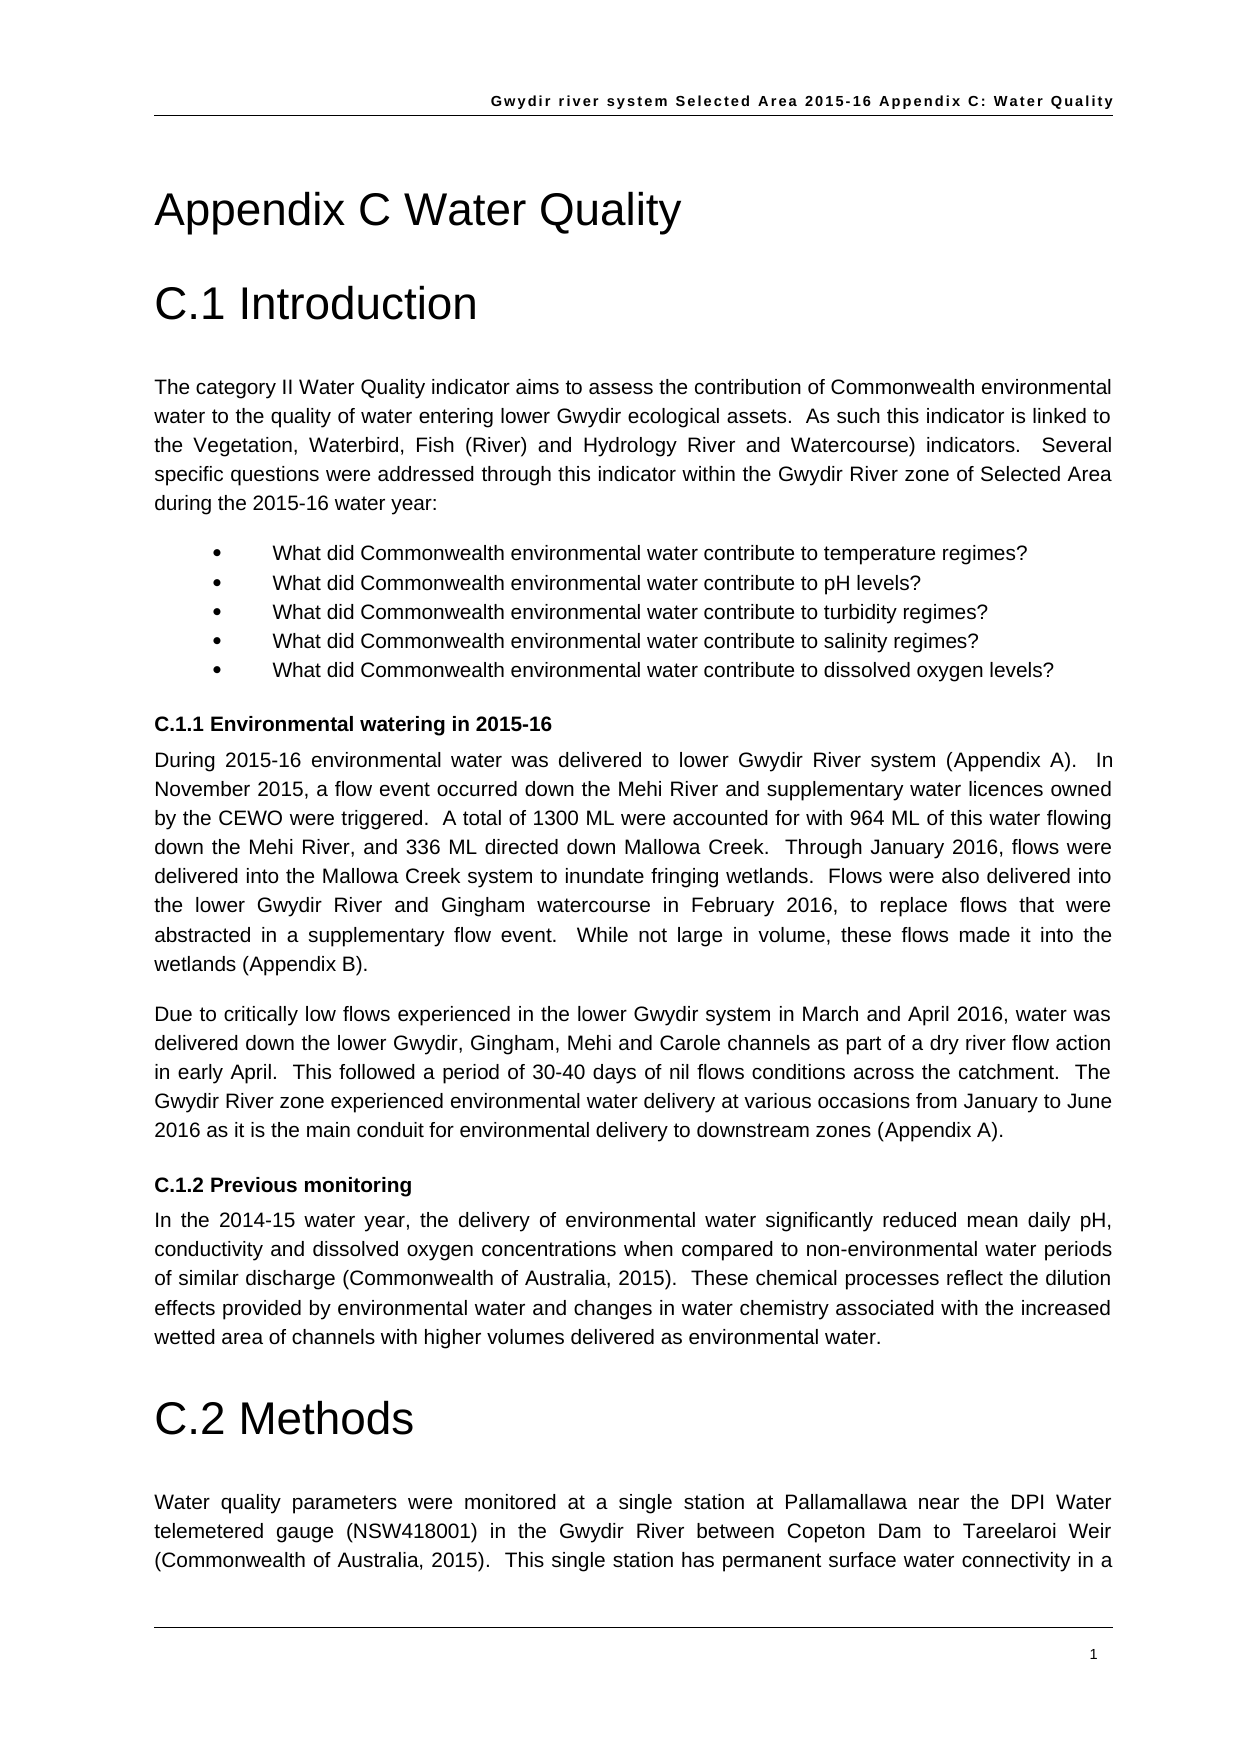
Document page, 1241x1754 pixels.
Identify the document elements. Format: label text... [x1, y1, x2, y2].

text The category II Water Quality indicator aims to assess the contribution of Commonwealth environmental water to the quality of water entering lower Gwydir ecological assets. As such this indicator is linked to the Vegetation, Waterbird, Fish (River) and Hydrology River and Watercourse) indicators. Several specific questions were addressed through this indicator within the Gwydir River zone of Selected Area during the 2015-16 water year: [154, 371, 1113, 517]
text Due to critically low flows experienced in the lower Gwydir system in March and April 2016, water was delivered down the lower Gwydir, Gingham, Mehi and Carole channels as part of a dry river flow action in early April. This followed a period of 30-40 days of nil flows conditions across the catchment. The Gwydir River zone experienced environmental water delivery at various occasions from January to June 2016 as it is the main conduit for environmental delivery to downstream zones (Appendix A). [154, 998, 1113, 1144]
subtitle Water Quality [154, 182, 1113, 235]
text In the 2014-15 water year, the delivery of environmental water significantly reduced mean daily pH, conductivity and dissolved oxygen concentrations when compared to non-environmental water periods of similar discharge (Commonwealth of Australia, 2015). These chemical processes reflect the dilution effects provided by environmental water and changes in water chemistry associated with the increased wetted area of channels with higher volumes delivered as environmental water. [154, 1204, 1113, 1350]
subtitle Introduction [154, 276, 1113, 329]
subtitle Methods [154, 1392, 1113, 1444]
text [154, 1486, 1113, 1573]
list What did Commonwealth environmental water contribute to temperature regimes? [213, 537, 1113, 567]
list What did Commonwealth environmental water contribute to dissolved oxygen levels? [213, 654, 1113, 683]
list What did Commonwealth environmental water contribute to pH levels? [213, 567, 1113, 596]
text During 2015-16 environmental water was delivered to lower Gwydir River system (Appendix A). In November 2015, a flow event occurred down the Mehi River and supplementary water licences owned by the CEWO were triggered. A total of 1300 ML were accounted for with 964 ML of this water flowing down the Mehi River, and 336 ML directed down Mallowa Creek. Through January 2016, flows were delivered into the Mallowa Creek system to inundate fringing wetlands. Flows were also delivered into the lower Gwydir River and Gingham watercourse in February 2016, to replace flows that were abstracted in a supplementary flow event. While not large in volume, these flows made it into the wetlands (Appendix B). [154, 744, 1113, 977]
subtitle Previous monitoring [154, 1169, 1113, 1198]
list What did Commonwealth environmental water contribute to salinity regimes? [213, 625, 1113, 654]
subtitle Environmental watering in 2015-16 [154, 708, 1113, 737]
list What did Commonwealth environmental water contribute to turbidity regimes? [213, 596, 1113, 625]
